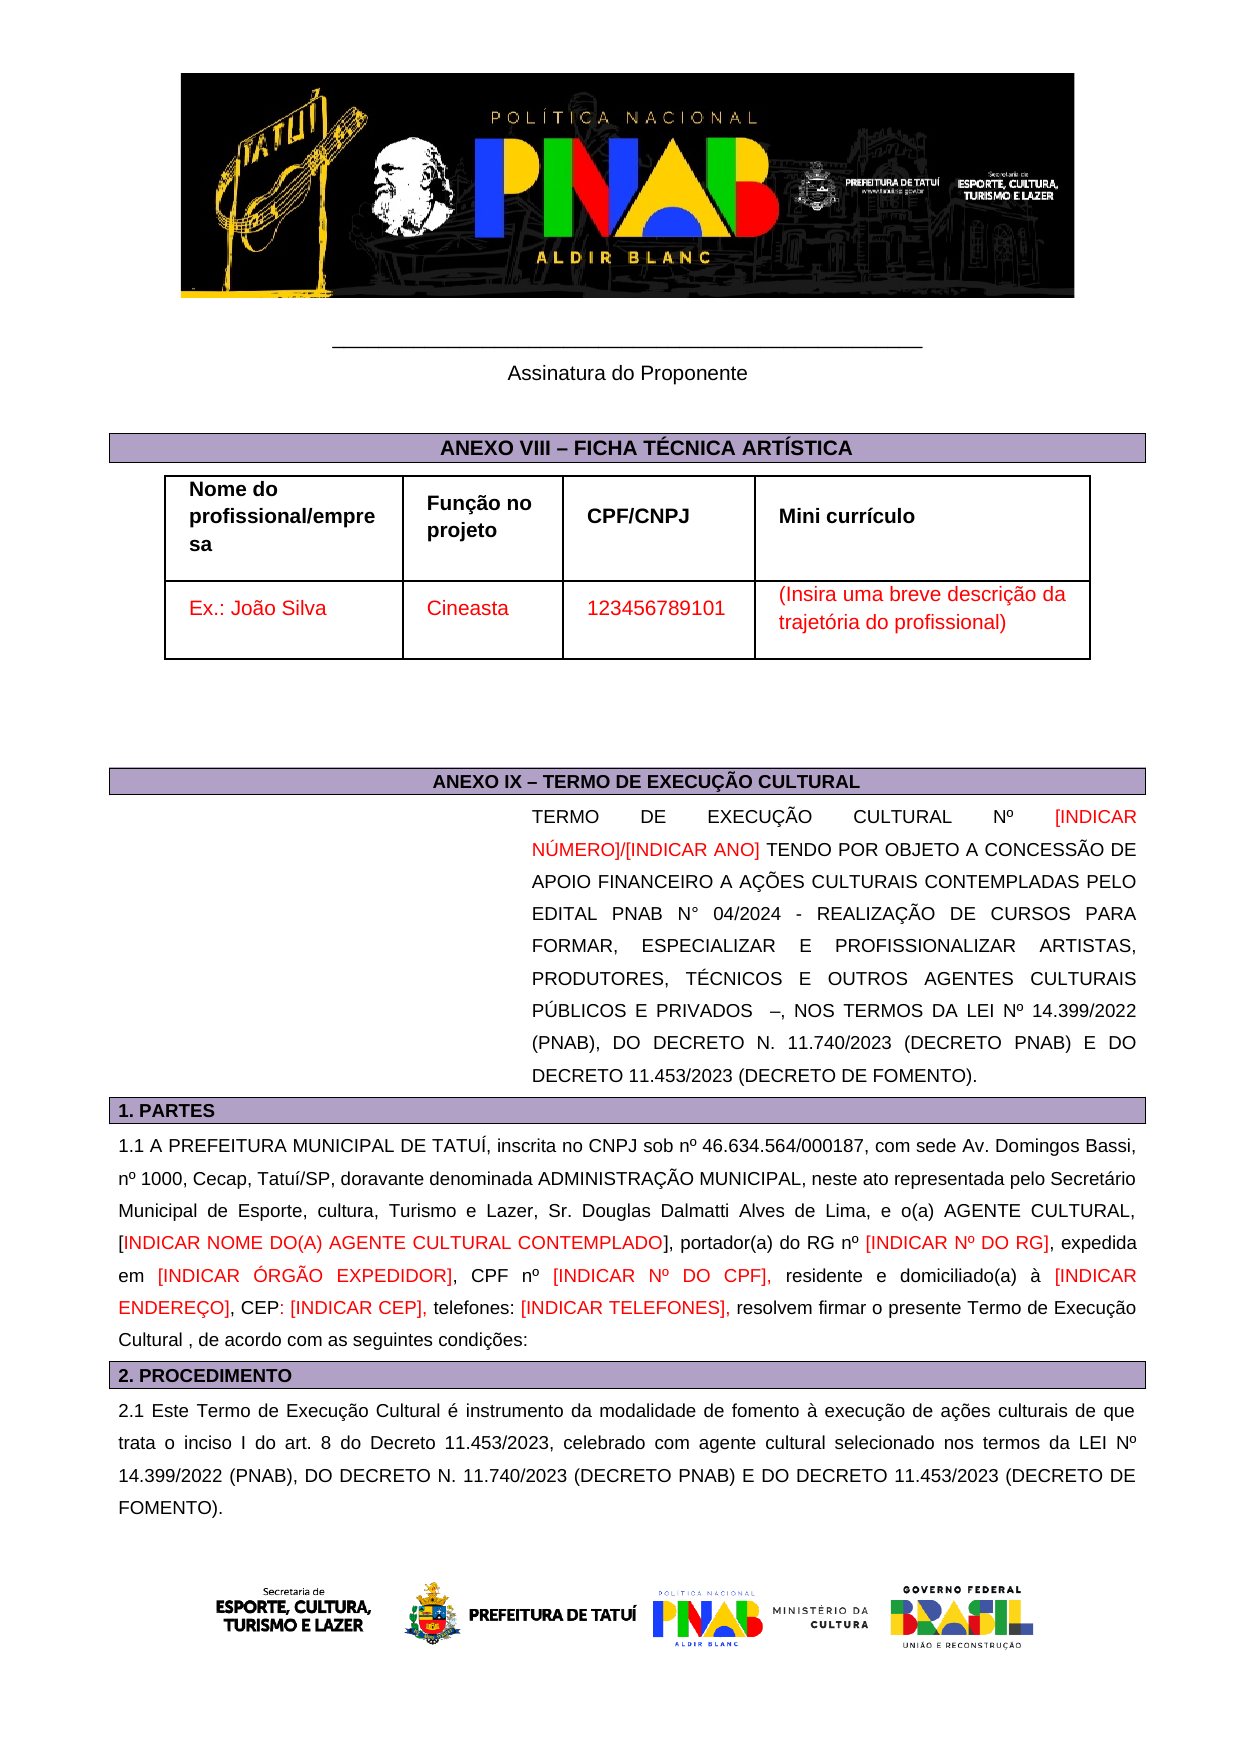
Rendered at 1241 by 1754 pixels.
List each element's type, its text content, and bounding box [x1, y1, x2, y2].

table_cell Ex.: João Silva [166, 582, 402, 658]
text 1. PARTES [110, 1098, 1145, 1123]
text ANEXO VIII – FICHA TÉCNICA ARTÍSTICA [110, 434, 1145, 462]
text 2. PROCEDIMENTO [110, 1362, 1145, 1388]
picture [180, 73, 1075, 298]
picture [211, 1556, 1044, 1672]
text Assinatura do Proponente [118, 361, 1137, 385]
table_header Nome do profissional/empresa [166, 477, 402, 580]
text 1.1 A PREFEITURA MUNICIPAL DE TATUÍ, inscrita no CNPJ sob nº 46.634.564/000187, com sede Av. Domingos Bassi, nº 1000, Cecap, Tatuí/SP, doravante denominada ADMINISTRAÇÃO MUNICIPAL, neste ato representada pelo Secretário Municipal de Esporte, cultura, Turismo e Lazer, Sr. Douglas Dalmatti Alves de Lima, e o(a) AGENTE CULTURAL, [INDICAR NOME DO(A) AGENTE CULTURAL CONTEMPLADO], portador(a) do RG nº [INDICAR Nº DO RG], expedida em [INDICAR ÓRGÃO EXPEDIDOR], CPF nº [INDICAR Nº DO CPF], residente e domiciliado(a) à [INDICAR ENDEREÇO], CEP: [INDICAR CEP], telefones: [INDICAR TELEFONES], resolvem firmar o presente Termo de Execução Cultural , de acordo com as seguintes condições: [118, 1135, 1137, 1351]
text 2.1 Este Termo de Execução Cultural é instrumento da modalidade de fomento à execução de ações culturais de que trata o inciso I do art. 8 do Decreto 11.453/2023, celebrado com agente cultural selecionado nos termos da LEI Nº 14.399/2022 (PNAB), DO DECRETO N. 11.740/2023 (DECRETO PNAB) E DO DECRETO 11.453/2023 (DECRETO DE FOMENTO). [118, 1400, 1137, 1518]
table_cell 123456789101 [564, 582, 754, 658]
text ANEXO IX – TERMO DE EXECUÇÃO CULTURAL [110, 769, 1145, 794]
table_header Função no projeto [404, 477, 562, 580]
text TERMO DE EXECUÇÃO CULTURAL Nº [INDICAR NÚMERO]/[INDICAR ANO] TENDO POR OBJETO A CONCESSÃO DE APOIO FINANCEIRO A AÇÕES CULTURAIS CONTEMPLADAS PELO EDITAL PNAB N° 04/2024 - REALIZAÇÃO DE CURSOS PARA FORMAR, ESPECIALIZAR E PROFISSIONALIZAR ARTISTAS, PRODUTORES, TÉCNICOS E OUTROS AGENTES CULTURAIS PÚBLICOS E PRIVADOS –, NOS TERMOS DA LEI Nº 14.399/2022 (PNAB), DO DECRETO N. 11.740/2023 (DECRETO PNAB) E DO DECRETO 11.453/2023 (DECRETO DE FOMENTO). [532, 806, 1137, 1086]
table_cell (Insira uma breve descrição da trajetória do profissional) [756, 582, 1089, 658]
table_cell Cineasta [404, 582, 562, 658]
table_header Mini currículo [756, 477, 1089, 580]
table_header CPF/CNPJ [564, 477, 754, 580]
text ___________________________________________________ [118, 325, 1137, 349]
